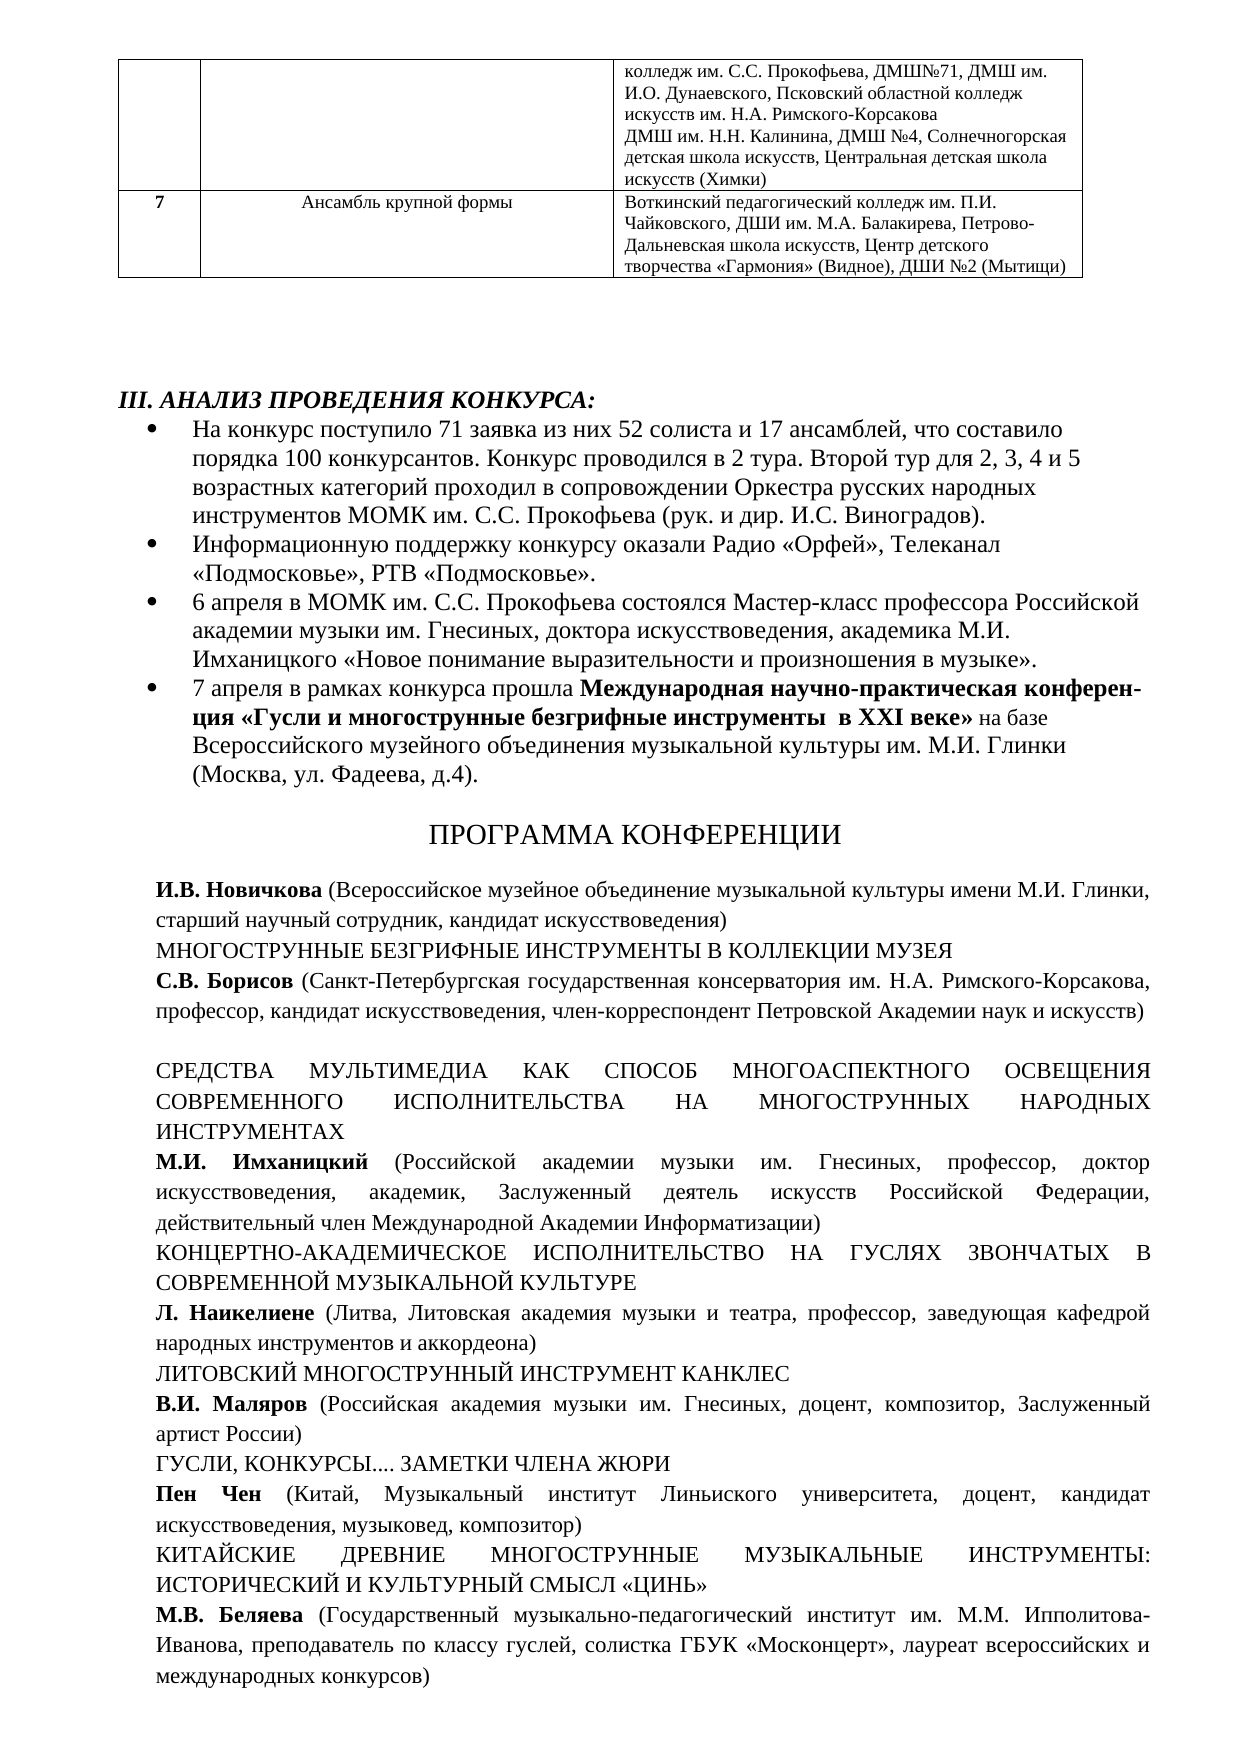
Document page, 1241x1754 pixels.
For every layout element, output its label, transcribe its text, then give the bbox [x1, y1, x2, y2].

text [156, 876, 1152, 1688]
table_cell Ансамбль крупной формы [201, 191, 613, 277]
list 7 апреля в рамках конкурса прошла Международная научно-практическая конферен-ция «Гусли и многострунные безгрифные инструменты в XXI веке» на базе Всероссийского музейного объединения музыкальной культуры им. М.И. Глинки (Москва, ул. Фадеева, д.4). [148, 673, 1152, 788]
list Информационную поддержку конкурсу оказали Радио «Орфей», Телеканал «Подмосковье», РТВ «Подмосковье». [148, 529, 1152, 587]
list 6 апреля в МОМК им. С.С. Прокофьева состоялся Мастер-класс профессора Российской академии музыки им. Гнесиных, доктора искусствоведения, академика М.И. Имханицкого «Новое понимание выразительности и произношения в музыке». [148, 587, 1152, 673]
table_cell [201, 60, 613, 189]
table_cell 7 [119, 191, 200, 277]
list На конкурс поступило 71 заявка из них 52 солиста и 17 ансамблей, что составило порядка 100 конкурсантов. Конкурс проводился в 2 тура. Второй тур для 2, 3, 4 и 5 возрастных категорий проходил в сопровождении Оркестра русских народных инструментов МОМК им. С.С. Прокофьева (рук. и дир. И.С. Виноградов). [148, 414, 1152, 529]
table_cell Воткинский педагогический колледж им. П.И. Чайковского, ДШИ им. М.А. Балакирева, Петрово-Дальневская школа искусств, Центр детского творчества «Гармония» (Видное), ДШИ №2 (Мытищи) [614, 191, 1082, 277]
table_cell 6 [119, 60, 200, 189]
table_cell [614, 60, 1082, 189]
text ПРОГРАММА КОНФЕРЕНЦИИ [118, 817, 1152, 850]
text III. АНАЛИЗ ПРОВЕДЕНИЯ КОНКУРСА: [118, 386, 1152, 414]
